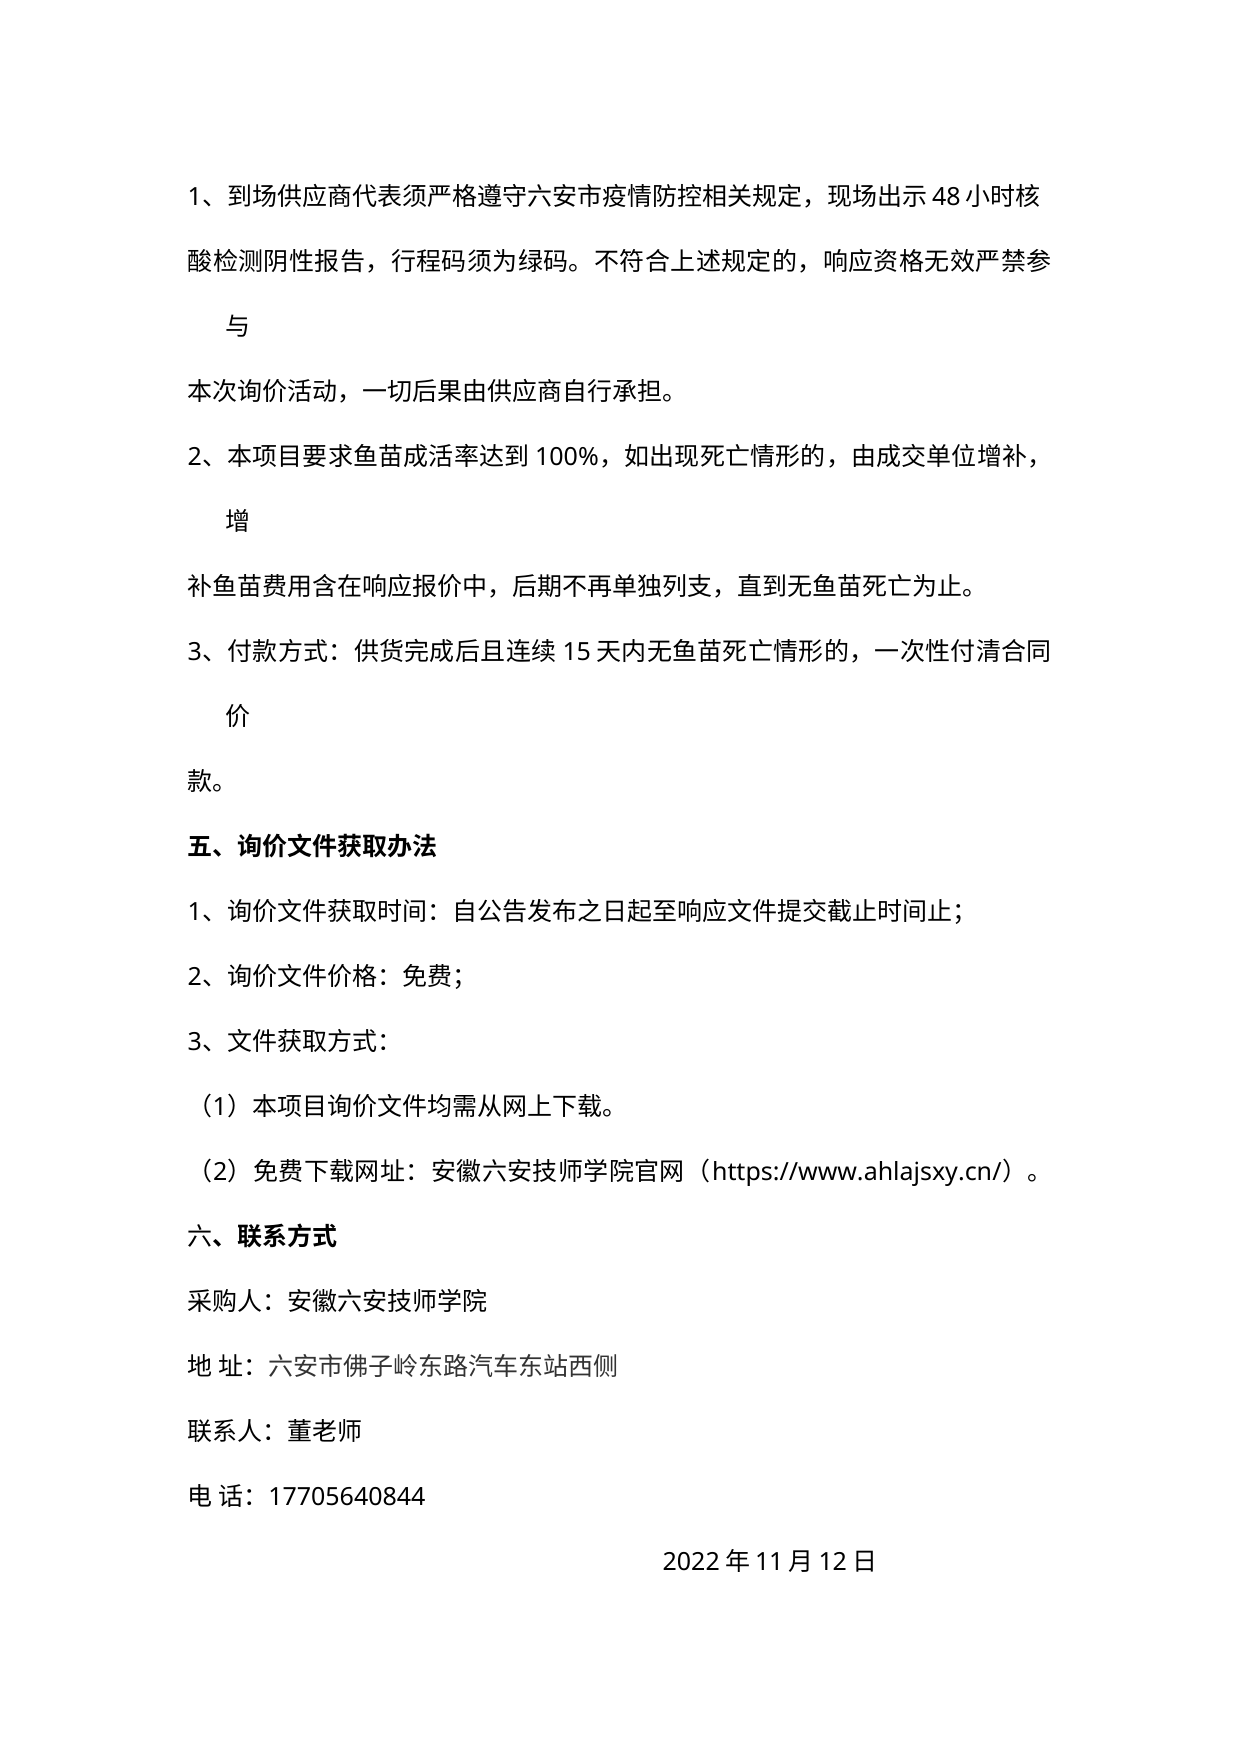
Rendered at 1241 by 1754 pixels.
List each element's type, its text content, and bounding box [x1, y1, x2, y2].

text 采购人：安徽六安技师学院 [187, 1267, 1053, 1332]
text 电 话：17705640844 [187, 1462, 1053, 1527]
text 3、付款方式：供货完成后且连续15天内无鱼苗死亡情形的，一次性付清合同价 [187, 617, 1053, 747]
text 1、询价文件获取时间：自公告发布之日起至响应文件提交截止时间止； [187, 877, 1053, 942]
text 3、文件获取方式： [187, 1007, 1053, 1072]
text 酸检测阴性报告，行程码须为绿码。不符合上述规定的，响应资格无效严禁参与 [187, 227, 1053, 357]
text 联系人：董老师 [187, 1397, 1053, 1462]
text （1）本项目询价文件均需从网上下载。 [187, 1072, 1053, 1137]
text 五、询价文件获取办法 [187, 812, 1053, 877]
text 1、到场供应商代表须严格遵守六安市疫情防控相关规定，现场出示48小时核 [187, 162, 1053, 227]
text 款。 [187, 747, 1053, 812]
text 2、本项目要求鱼苗成活率达到100%，如出现死亡情形的，由成交单位增补，增 [187, 422, 1053, 552]
text 2、询价文件价格：免费； [187, 942, 1053, 1007]
text 2022年11月12日 [187, 1527, 1053, 1592]
text 地 址：六安市佛子岭东路汽车东站西侧 [187, 1332, 1053, 1397]
text 本次询价活动，一切后果由供应商自行承担。 [187, 357, 1053, 422]
text 补鱼苗费用含在响应报价中，后期不再单独列支，直到无鱼苗死亡为止。 [187, 552, 1053, 617]
text （2）免费下载网址：安徽六安技师学院官网（https://www.ahlajsxy.cn/）。六、联系方式 [187, 1137, 1053, 1267]
